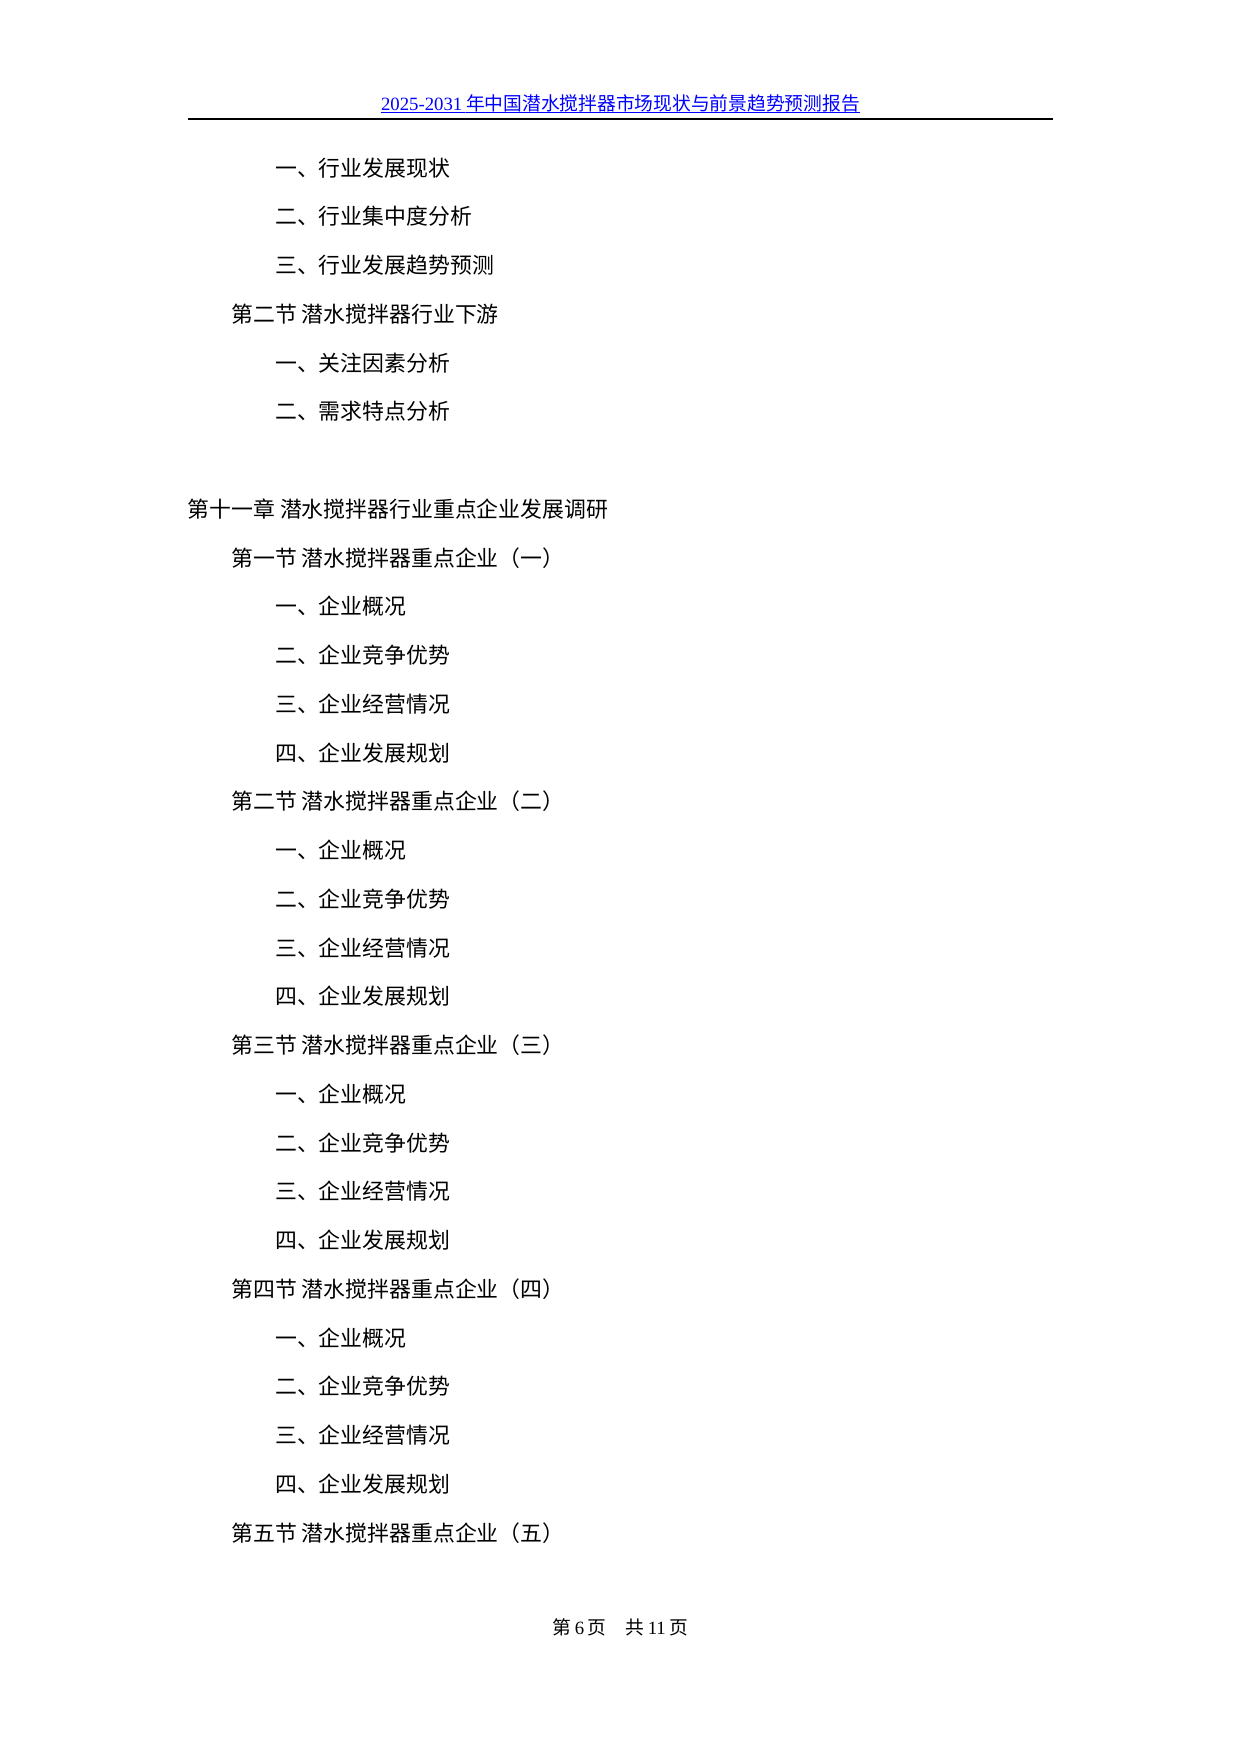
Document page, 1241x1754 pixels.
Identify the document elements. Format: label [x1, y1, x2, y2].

text [187, 150, 1053, 1548]
